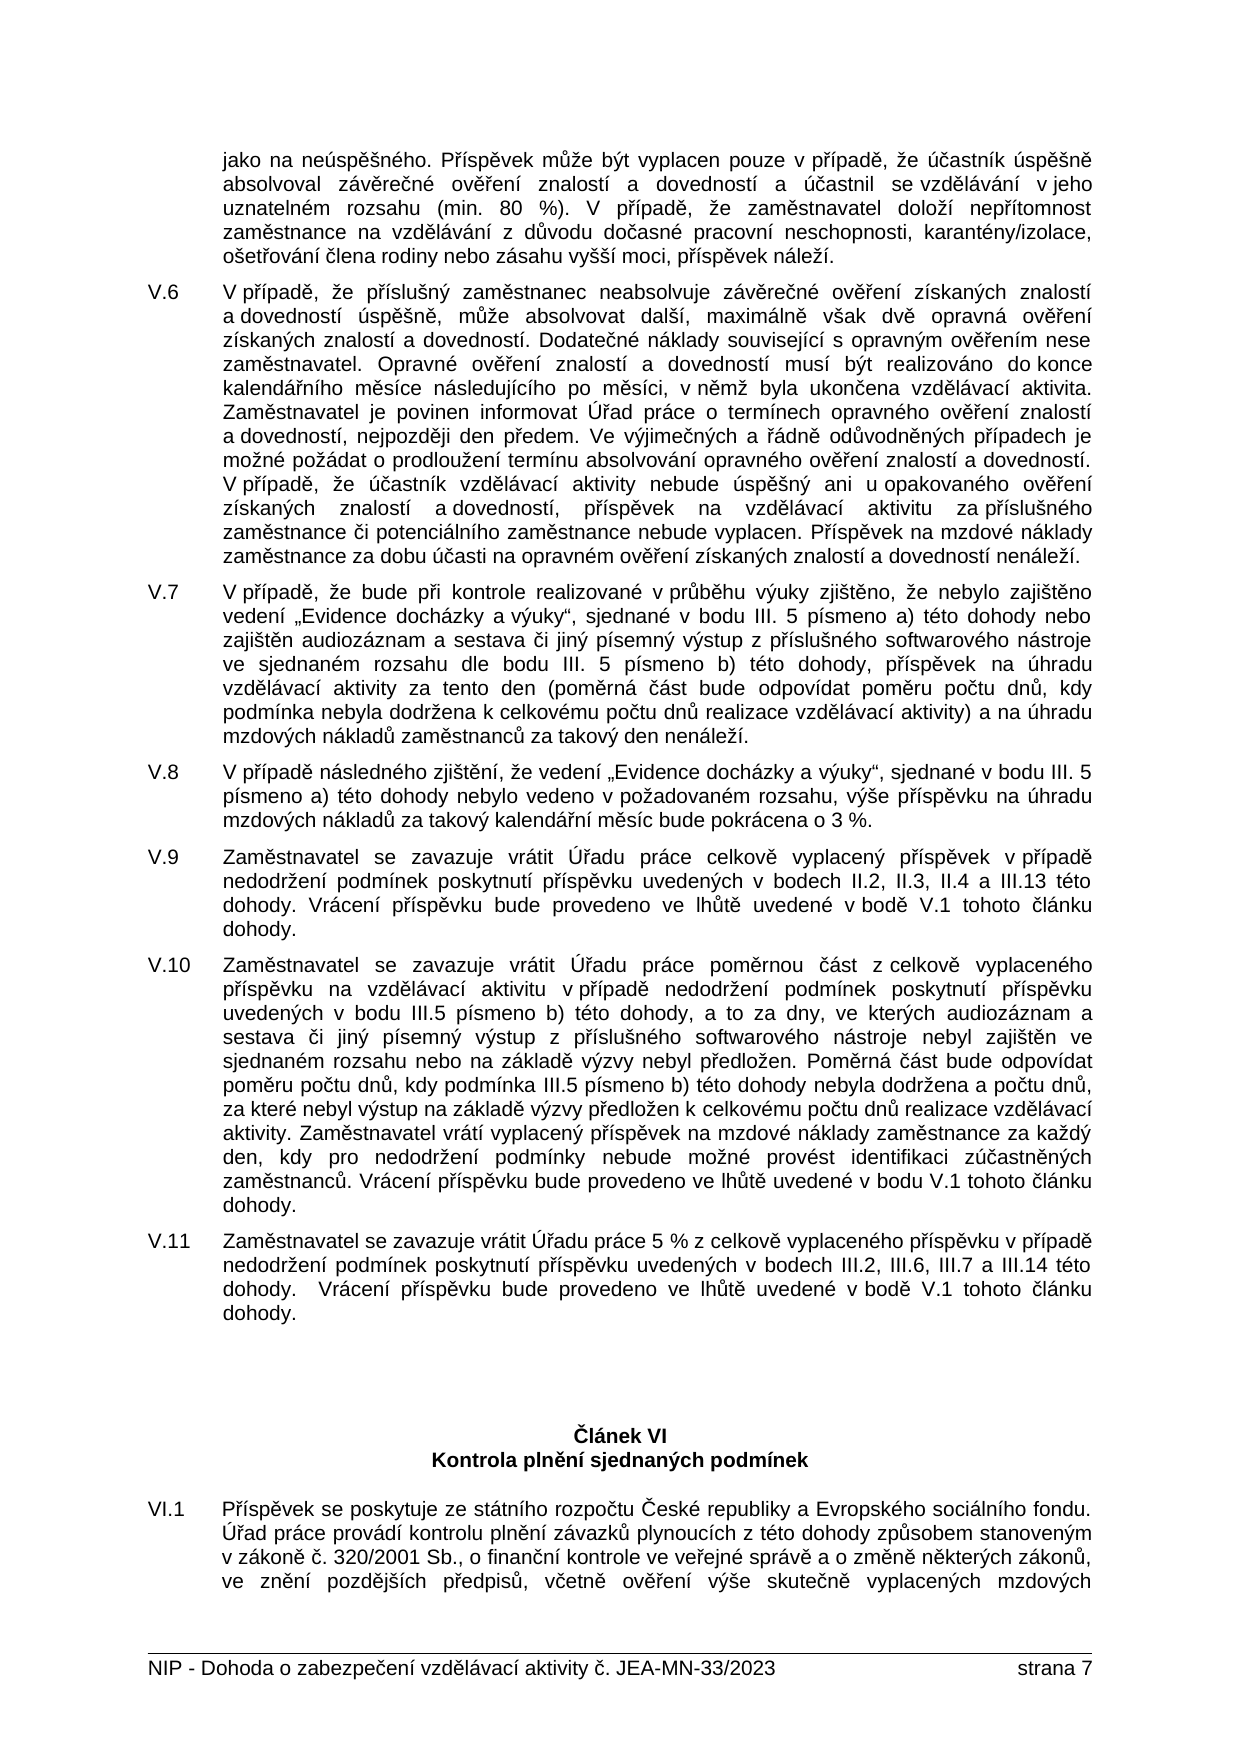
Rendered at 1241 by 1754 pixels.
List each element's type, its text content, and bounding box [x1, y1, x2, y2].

list Zaměstnavatel se zavazuje vrátit Úřadu práce celkově vyplacený příspěvek v případě nedodržení podmínek poskytnutí příspěvku uvedených v bodech II.2, II.3, II.4 a III.13 této dohody. Vrácení příspěvku bude provedeno ve lhůtě uvedené v bodě V.1 tohoto článku dohody. [148, 844, 1092, 940]
list V případě, že příslušný zaměstnanec neabsolvuje závěrečné ověření získaných znalostí a dovedností úspěšně, může absolvovat další, maximálně však dvě opravná ověření získaných znalostí a dovedností. Dodatečné náklady související s opravným ověřením nese zaměstnavatel. Opravné ověření znalostí a dovedností musí být realizováno do konce kalendářního měsíce následujícího po měsíci, v němž byla ukončena vzdělávací aktivita. Zaměstnavatel je povinen informovat Úřad práce o termínech opravného ověření znalostí a dovedností, nejpozději den předem. Ve výjimečných a řádně odůvodněných případech je možné požádat o prodloužení termínu absolvování opravného ověření znalostí a dovedností. V případě, že účastník vzdělávací aktivity nebude úspěšný ani u opakovaného ověření získaných znalostí a dovedností, příspěvek na vzdělávací aktivitu za příslušného zaměstnance či potenciálního zaměstnance nebude vyplacen. Příspěvek na mzdové náklady zaměstnance za dobu účasti na opravném ověření získaných znalostí a dovedností nenáleží. [148, 280, 1092, 567]
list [148, 1497, 1092, 1592]
list V případě, že bude při kontrole realizované v průběhu výuky zjištěno, že nebylo zajištěno vedení „Evidence docházky a výuky“, sjednané v bodu III. 5 písmeno a) této dohody nebo zajištěn audiozáznam a sestava či jiný písemný výstup z příslušného softwarového nástroje ve sjednaném rozsahu dle bodu III. 5 písmeno b) této dohody, příspěvek na úhradu vzdělávací aktivity za tento den (poměrná část bude odpovídat poměru počtu dnů, kdy podmínka nebyla dodržena k celkovému počtu dnů realizace vzdělávací aktivity) a na úhradu mzdových nákladů zaměstnanců za takový den nenáleží. [148, 580, 1092, 748]
list Zaměstnavatel se zavazuje vrátit Úřadu práce poměrnou část z celkově vyplaceného příspěvku na vzdělávací aktivitu v případě nedodržení podmínek poskytnutí příspěvku uvedených v bodu III.5 písmeno b) této dohody, a to za dny, ve kterých audiozáznam a sestava či jiný písemný výstup z příslušného softwarového nástroje nebyl zajištěn ve sjednaném rozsahu nebo na základě výzvy nebyl předložen. Poměrná část bude odpovídat poměru počtu dnů, kdy podmínka III.5 písmeno b) této dohody nebyla dodržena a počtu dnů, za které nebyl výstup na základě výzvy předložen k celkovému počtu dnů realizace vzdělávací aktivity. Zaměstnavatel vrátí vyplacený příspěvek na mzdové náklady zaměstnance za každý den, kdy pro nedodržení podmínky nebude možné provést identifikaci zúčastněných zaměstnanců. Vrácení příspěvku bude provedeno ve lhůtě uvedené v bodu V.1 tohoto článku dohody. [148, 953, 1092, 1216]
text Článek VI [148, 1424, 1092, 1448]
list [148, 148, 1092, 267]
list Zaměstnavatel se zavazuje vrátit Úřadu práce 5 % z celkově vyplaceného příspěvku v případě nedodržení podmínek poskytnutí příspěvku uvedených v bodech III.2, III.6, III.7 a III.14 této dohody. Vrácení příspěvku bude provedeno ve lhůtě uvedené v bodě V.1 tohoto článku dohody. [148, 1229, 1092, 1325]
list V případě následného zjištění, že vedení „Evidence docházky a výuky“, sjednané v bodu III. 5 písmeno a) této dohody nebylo vedeno v požadovaném rozsahu, výše příspěvku na úhradu mzdových nákladů za takový kalendářní měsíc bude pokrácena o 3 %. [148, 760, 1092, 832]
text Kontrola plnění sjednaných podmínek [148, 1448, 1092, 1472]
